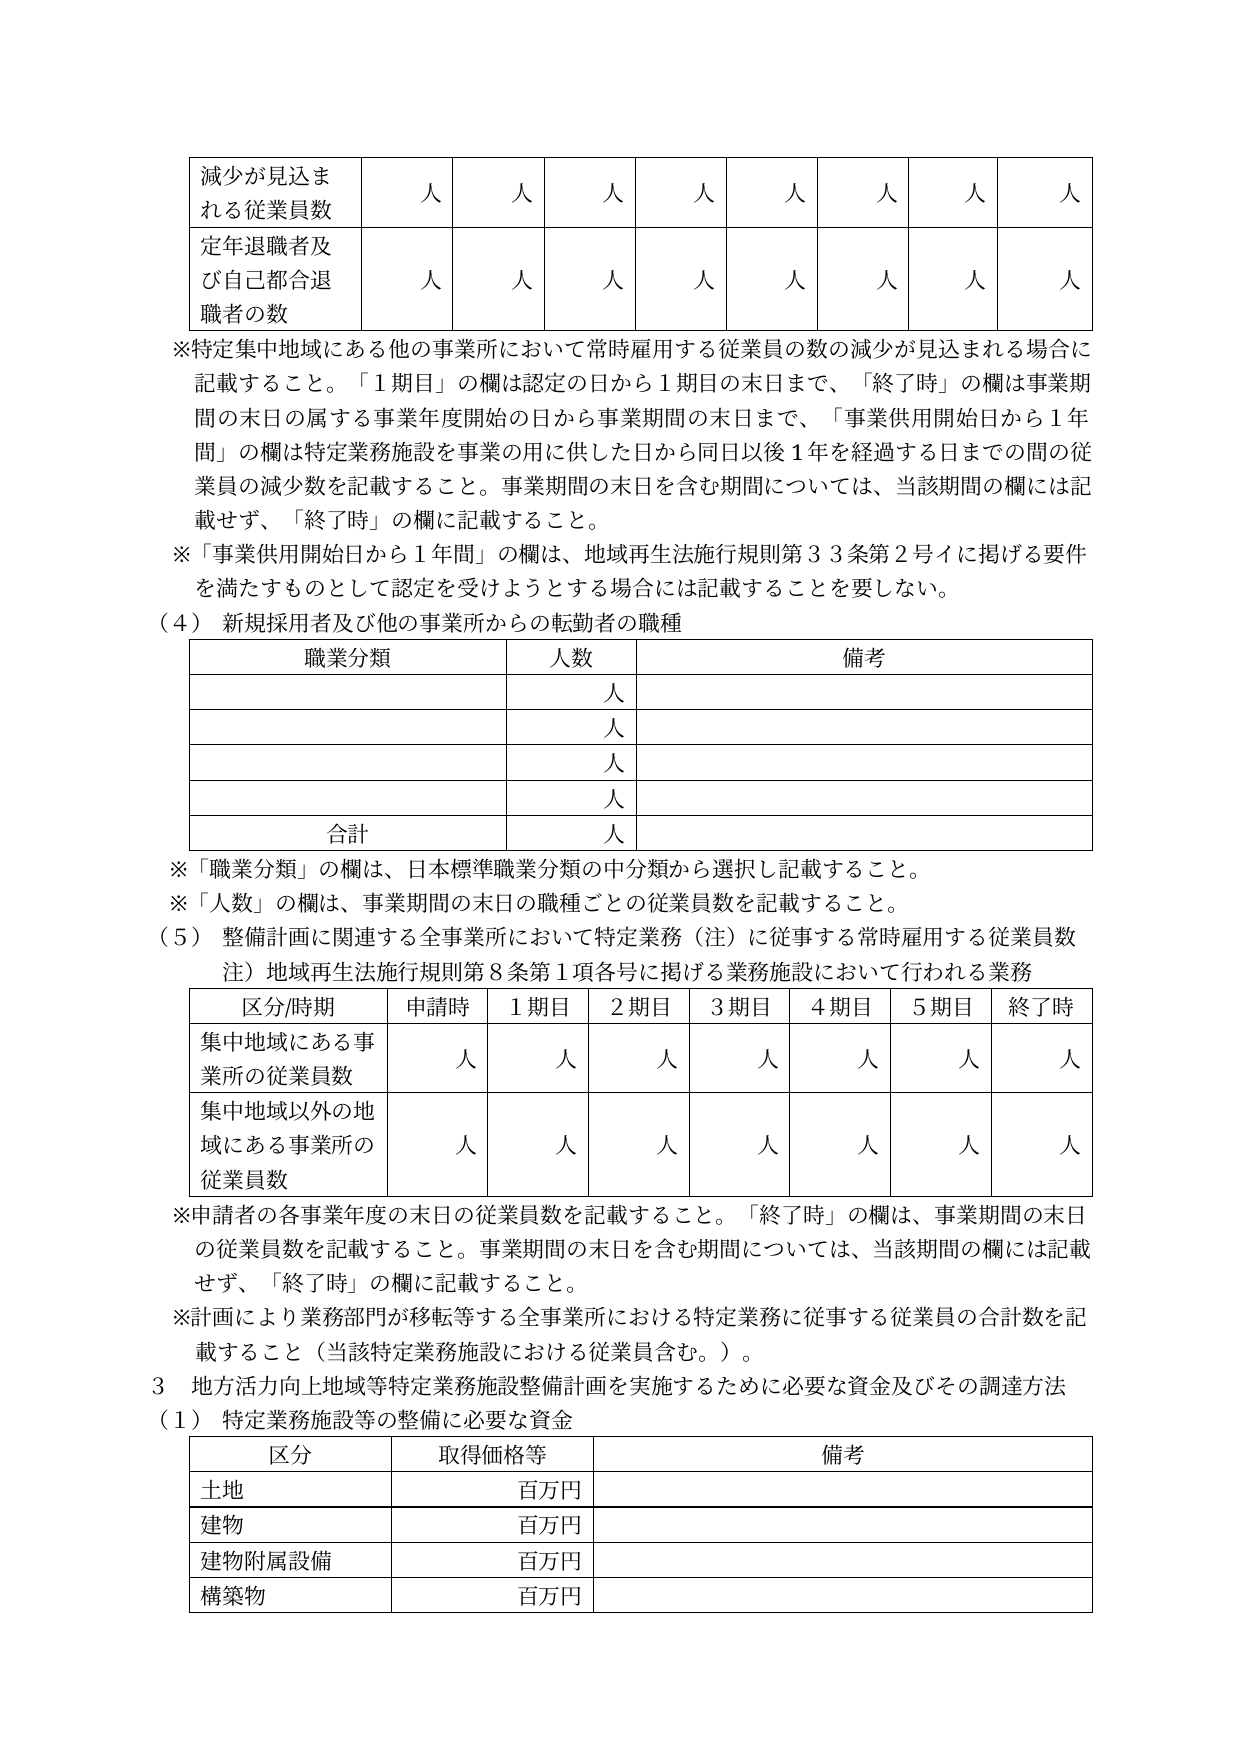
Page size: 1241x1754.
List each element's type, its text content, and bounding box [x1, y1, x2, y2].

table_cell 減少が見込まれる従業員数 [190, 158, 361, 227]
table_header 備考 [637, 640, 1092, 674]
list 整備計画に関連する全事業所において特定業務（注）に従事する常時雇用する従業員数 注）地域再生法施行規則第８条第１項各号に掲げる業務施設において行われる業務 [148, 919, 1092, 988]
table_cell 人 [362, 228, 452, 330]
table_cell 人 [891, 1093, 991, 1196]
table_cell 百万円 [392, 1578, 593, 1612]
table_cell 人 [690, 1024, 789, 1092]
table_cell 人 [507, 710, 636, 744]
table_header 人数 [507, 640, 636, 674]
table_header 終了時 [992, 989, 1092, 1023]
table_header 区分/時期 [190, 989, 387, 1023]
text ※「職業分類」の欄は、日本標準職業分類の中分類から選択し記載すること。 [148, 851, 1092, 885]
table_cell 人 [727, 158, 817, 227]
table_cell 人 [362, 158, 452, 227]
table_cell 人 [388, 1024, 487, 1092]
table_cell 集中地域にある事業所の従業員数 [190, 1024, 387, 1092]
table_cell 人 [507, 675, 636, 709]
table_cell 人 [790, 1024, 890, 1092]
text ※特定集中地域にある他の事業所において常時雇用する従業員の数の減少が見込まれる場合に記載すること。「１期目」の欄は認定の日から１期目の末日まで、「終了時」の欄は事業期間の末日の属する事業年度開始の日から事業期間の末日まで、「事業供用開始日から１年間」の欄は特定業務施設を事業の用に供した日から同日以後1年を経過する日までの間の従業員の減少数を記載すること。事業期間の末日を含む期間については、当該期間の欄には記載せず、「終了時」の欄に記載すること。 [173, 331, 1092, 536]
list 特定業務施設等の整備に必要な資金 [148, 1402, 1092, 1436]
table_cell 人 [727, 228, 817, 330]
table_header ４期目 [790, 989, 890, 1023]
table_cell [594, 1472, 1092, 1506]
table_cell [190, 745, 506, 779]
table_cell 人 [909, 158, 997, 227]
table_cell 人 [545, 158, 635, 227]
list 新規採用者及び他の事業所からの転勤者の職種 [148, 604, 1092, 639]
table_cell [637, 781, 1092, 815]
table_header 備考 [594, 1437, 1092, 1471]
table_header 取得価格等 [392, 1437, 593, 1471]
table_cell 人 [909, 228, 997, 330]
table_cell 集中地域以外の地域にある事業所の従業員数 [190, 1093, 387, 1196]
table_cell 百万円 [392, 1508, 593, 1542]
table_cell 人 [636, 228, 726, 330]
table_header １期目 [488, 989, 588, 1023]
table_cell [594, 1508, 1092, 1542]
table_cell 人 [507, 781, 636, 815]
table_cell 人 [891, 1024, 991, 1092]
table_cell 人 [488, 1093, 588, 1196]
table_cell 人 [690, 1093, 789, 1196]
table_cell [637, 710, 1092, 744]
text ※「事業供用開始日から１年間」の欄は、地域再生法施行規則第３３条第２号イに掲げる要件を満たすものとして認定を受けようとする場合には記載することを要しない。 [173, 536, 1092, 604]
table_cell 土地 [190, 1472, 391, 1506]
text ※申請者の各事業年度の末日の従業員数を記載すること。「終了時」の欄は、事業期間の末日の従業員数を記載すること。事業期間の末日を含む期間については、当該期間の欄には記載せず、「終了時」の欄に記載すること。 [173, 1197, 1092, 1299]
table_cell 百万円 [392, 1472, 593, 1506]
table_cell 人 [589, 1024, 689, 1092]
table_header 職業分類 [190, 640, 506, 674]
table_cell 人 [790, 1093, 890, 1196]
table_cell [594, 1543, 1092, 1577]
table_cell 人 [818, 158, 908, 227]
table_cell 人 [589, 1093, 689, 1196]
table_cell 構築物 [190, 1578, 391, 1612]
table_cell 人 [453, 228, 544, 330]
table_header 区分 [190, 1437, 391, 1471]
table_cell [637, 745, 1092, 779]
table_cell 建物 [190, 1508, 391, 1542]
table_header ５期目 [891, 989, 991, 1023]
table_cell 合計 [190, 816, 506, 850]
text ※計画により業務部門が移転等する全事業所における特定業務に従事する従業員の合計数を記載すること（当該特定業務施設における従業員含む。）。 [173, 1299, 1092, 1368]
table_header ３期目 [690, 989, 789, 1023]
table_cell 人 [992, 1024, 1092, 1092]
table_cell 人 [998, 228, 1092, 330]
table_cell [637, 675, 1092, 709]
table_cell 人 [998, 158, 1092, 227]
table_cell 人 [453, 158, 544, 227]
table_cell [190, 675, 506, 709]
table_cell [594, 1578, 1092, 1612]
table_cell 人 [388, 1093, 487, 1196]
table_cell 人 [507, 816, 636, 850]
table_cell [190, 781, 506, 815]
table_cell 百万円 [392, 1543, 593, 1577]
table_header ２期目 [589, 989, 689, 1023]
table_cell 人 [545, 228, 635, 330]
table_cell [637, 816, 1092, 850]
table_cell 人 [818, 228, 908, 330]
table_cell 人 [992, 1093, 1092, 1196]
text ※「人数」の欄は、事業期間の末日の職種ごとの従業員数を記載すること。 [148, 885, 1092, 919]
text ３ 地方活力向上地域等特定業務施設整備計画を実施するために必要な資金及びその調達方法 [148, 1368, 1092, 1402]
table_cell 建物附属設備 [190, 1543, 391, 1577]
table_cell 人 [636, 158, 726, 227]
table_header 申請時 [388, 989, 487, 1023]
table_cell 人 [488, 1024, 588, 1092]
table_cell 定年退職者及び自己都合退職者の数 [190, 228, 361, 330]
table_cell 人 [507, 745, 636, 779]
table_cell [190, 710, 506, 744]
